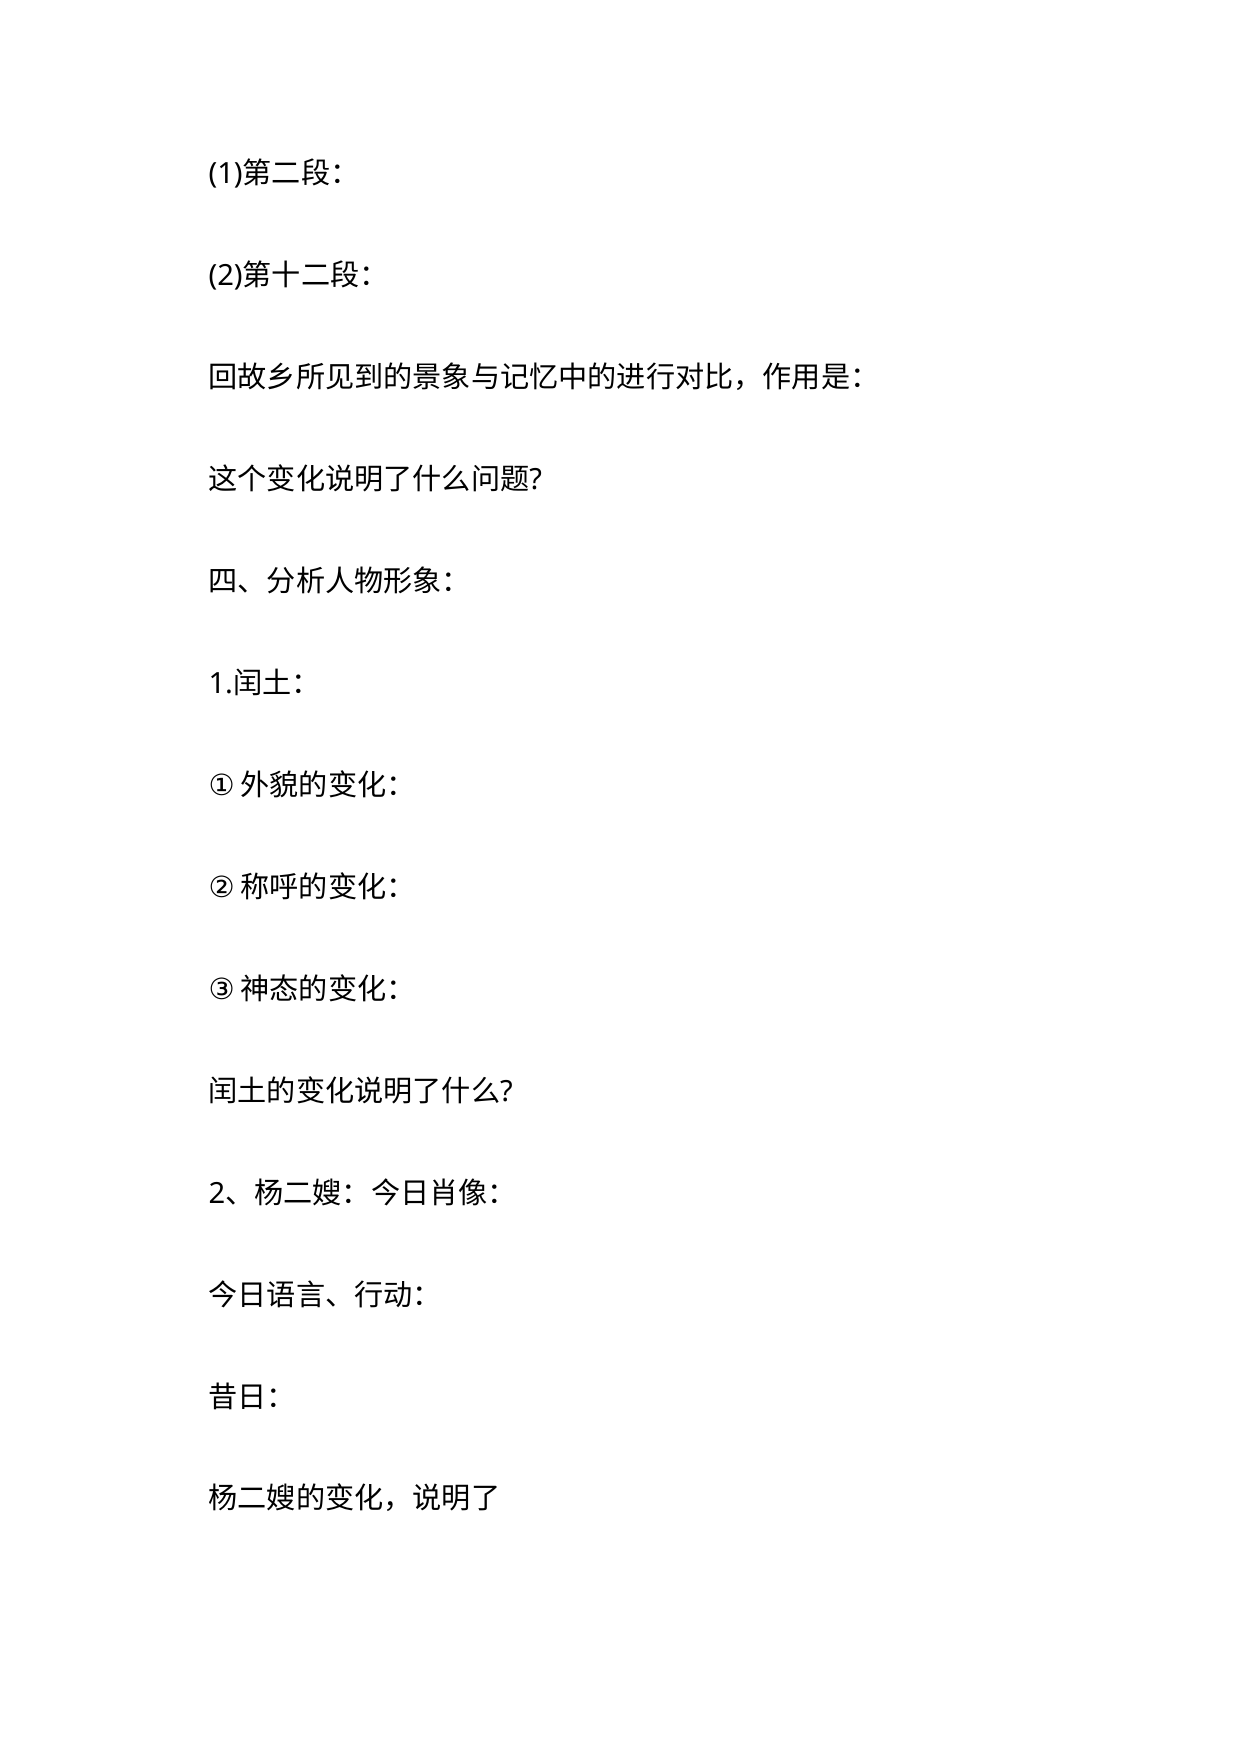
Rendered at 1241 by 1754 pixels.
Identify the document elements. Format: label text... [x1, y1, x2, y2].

text 今日语言、行动： [150, 1271, 1090, 1314]
text (2)第十二段： [150, 252, 1090, 294]
text 这个变化说明了什么问题? [150, 456, 1090, 498]
text 昔日： [150, 1373, 1090, 1415]
text (1)第二段： [150, 150, 1090, 192]
text ①外貌的变化： [150, 761, 1090, 804]
text 回故乡所见到的景象与记忆中的进行对比，作用是： [150, 354, 1090, 396]
text ②称呼的变化： [150, 863, 1090, 906]
text 闰土的变化说明了什么? [150, 1067, 1090, 1110]
text 四、分析人物形象： [150, 558, 1090, 600]
text ③神态的变化： [150, 965, 1090, 1008]
text 杨二嫂的变化，说明了 [150, 1475, 1090, 1517]
text 1.闰土： [150, 659, 1090, 702]
text 2、杨二嫂：今日肖像： [150, 1169, 1090, 1212]
